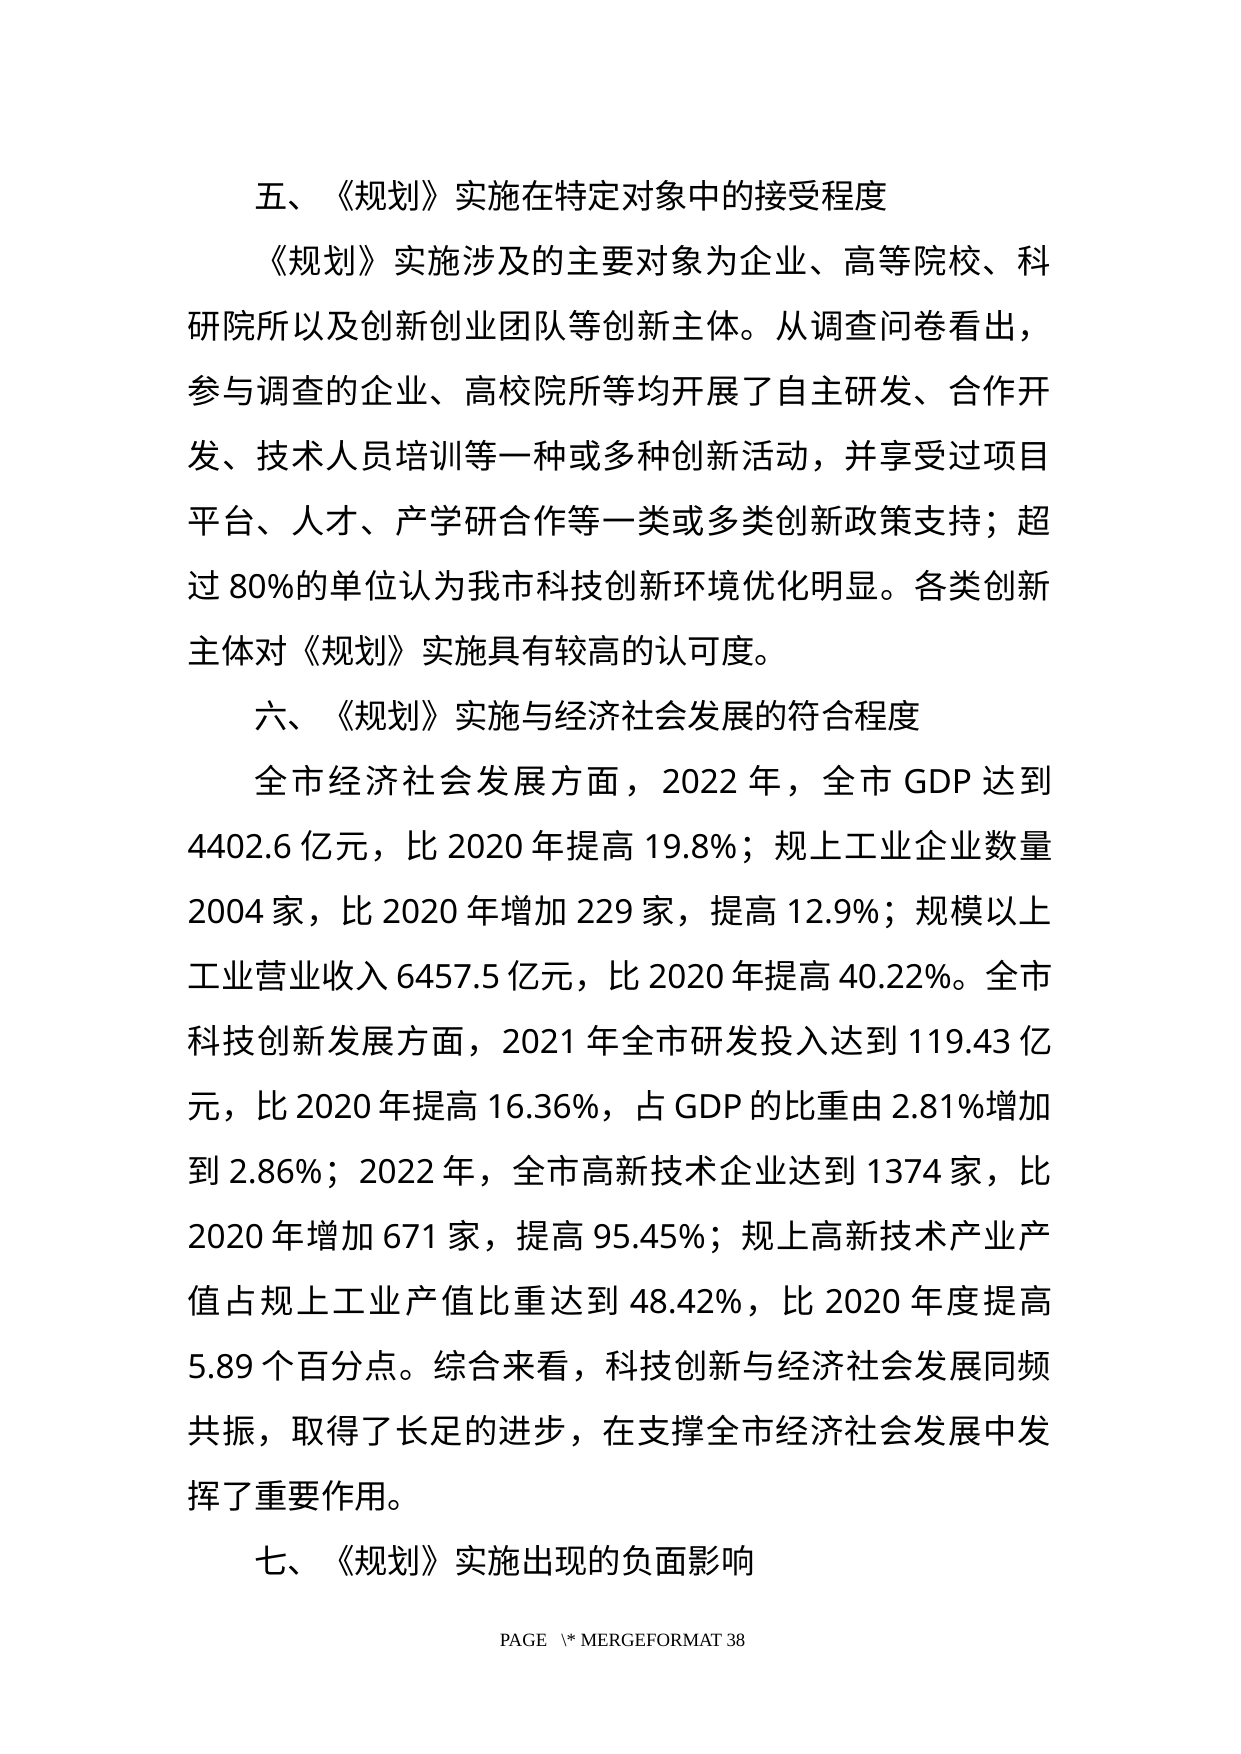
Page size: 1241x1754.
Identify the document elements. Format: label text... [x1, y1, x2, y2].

text 五、《规划》实施在特定对象中的接受程度 [187, 162, 1053, 227]
text 七、《规划》实施出现的负面影响 [187, 1527, 1053, 1592]
text 六、《规划》实施与经济社会发展的符合程度 [187, 682, 1053, 747]
text 《规划》实施涉及的主要对象为企业、高等院校、科研院所以及创新创业团队等创新主体。从调查问卷看出，参与调查的企业、高校院所等均开展了自主研发、合作开发、技术人员培训等一种或多种创新活动，并享受过项目、平台、人才、产学研合作等一类或多类创新政策支持；超过80%的单位认为我市科技创新环境优化明显。各类创新主体对《规划》实施具有较高的认可度。 [187, 227, 1053, 682]
text 全市经济社会发展方面，2022年，全市GDP达到4402.6亿元，比2020年提高19.8%；规上工业企业数量2004家，比2020年增加229家，提高12.9%；规模以上工业营业收入6457.5亿元，比2020年提高40.22%。全市科技创新发展方面，2021年全市研发投入达到119.43亿元，比2020年提高16.36%，占GDP的比重由2.81%增加到2.86%；2022年，全市高新技术企业达到1374家，比2020年增加671家，提高95.45%；规上高新技术产业产值占规上工业产值比重达到48.42%，比2020年度提高5.89个百分点。综合来看，科技创新与经济社会发展同频共振，取得了长足的进步，在支撑全市经济社会发展中发挥了重要作用。 [187, 747, 1053, 1527]
